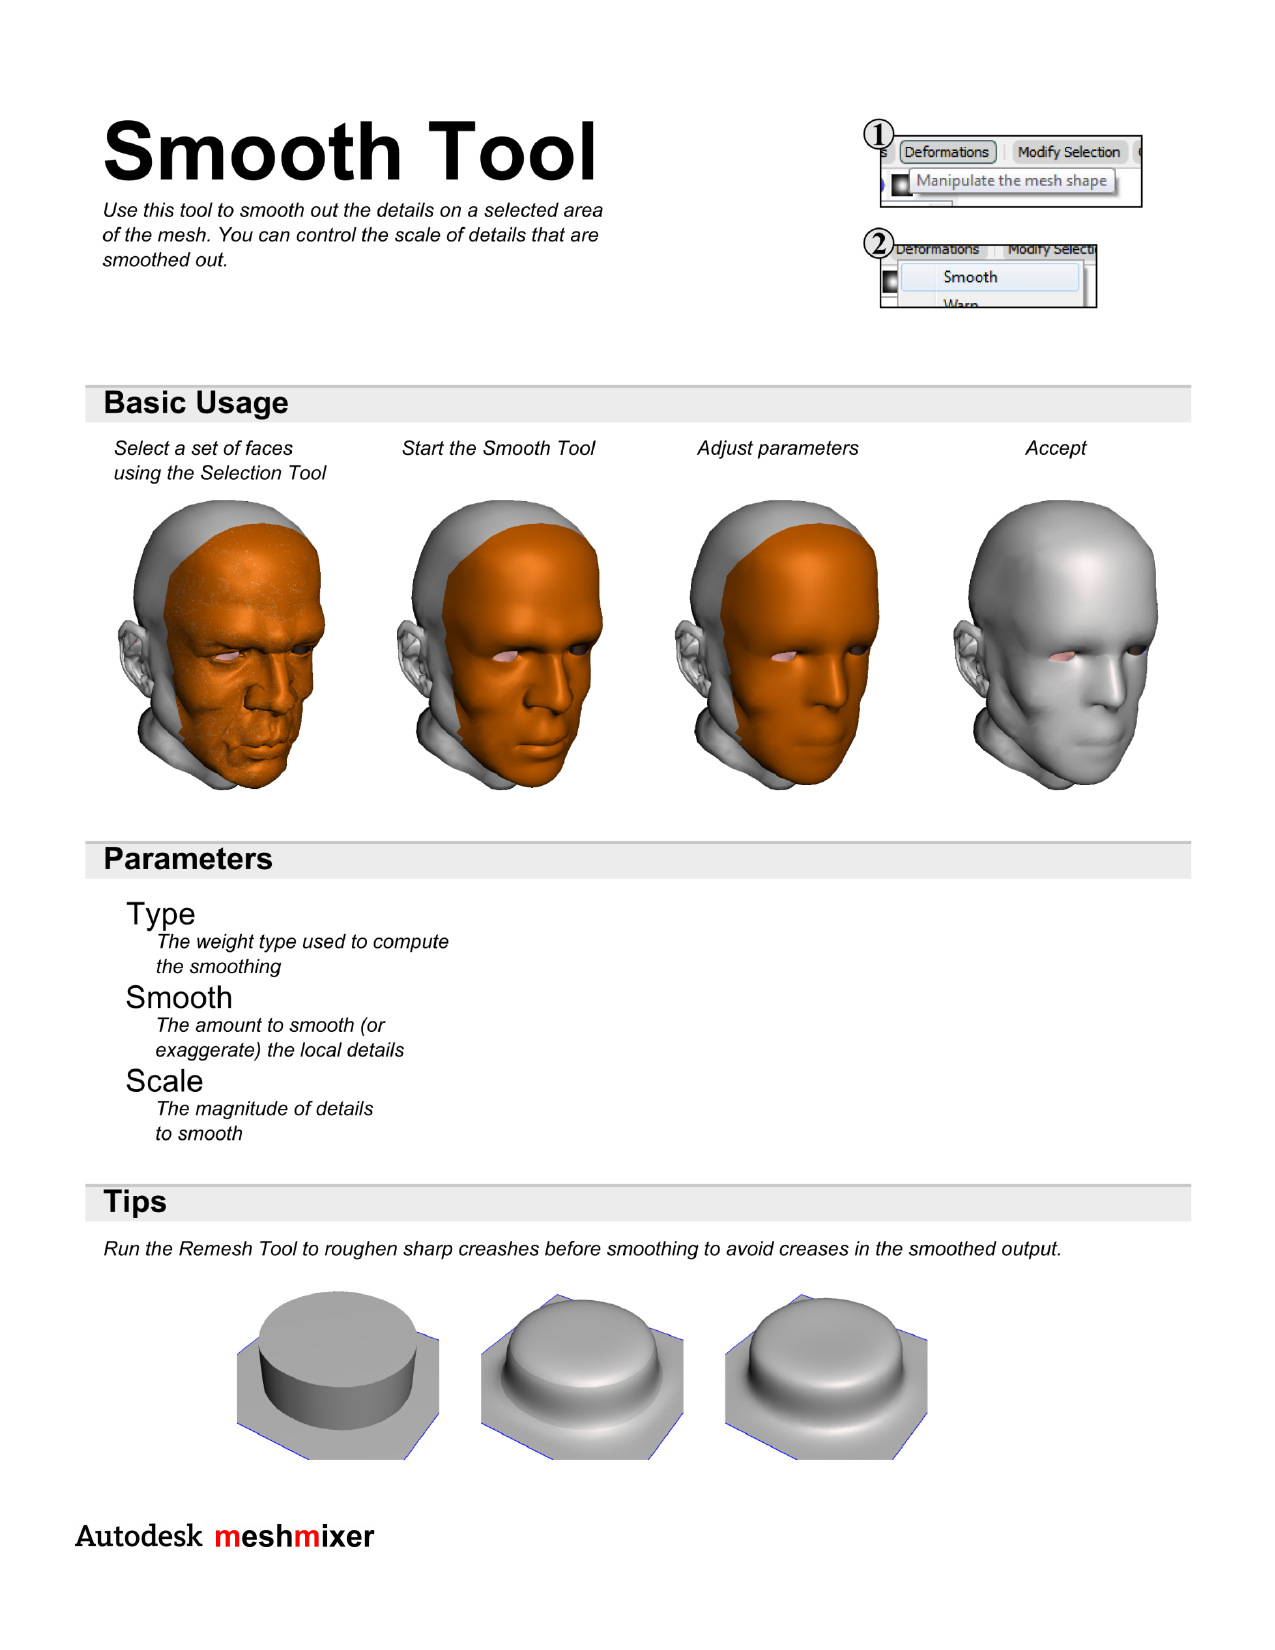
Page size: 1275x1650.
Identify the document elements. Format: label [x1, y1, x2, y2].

picture [75, 75, 1200, 1547]
